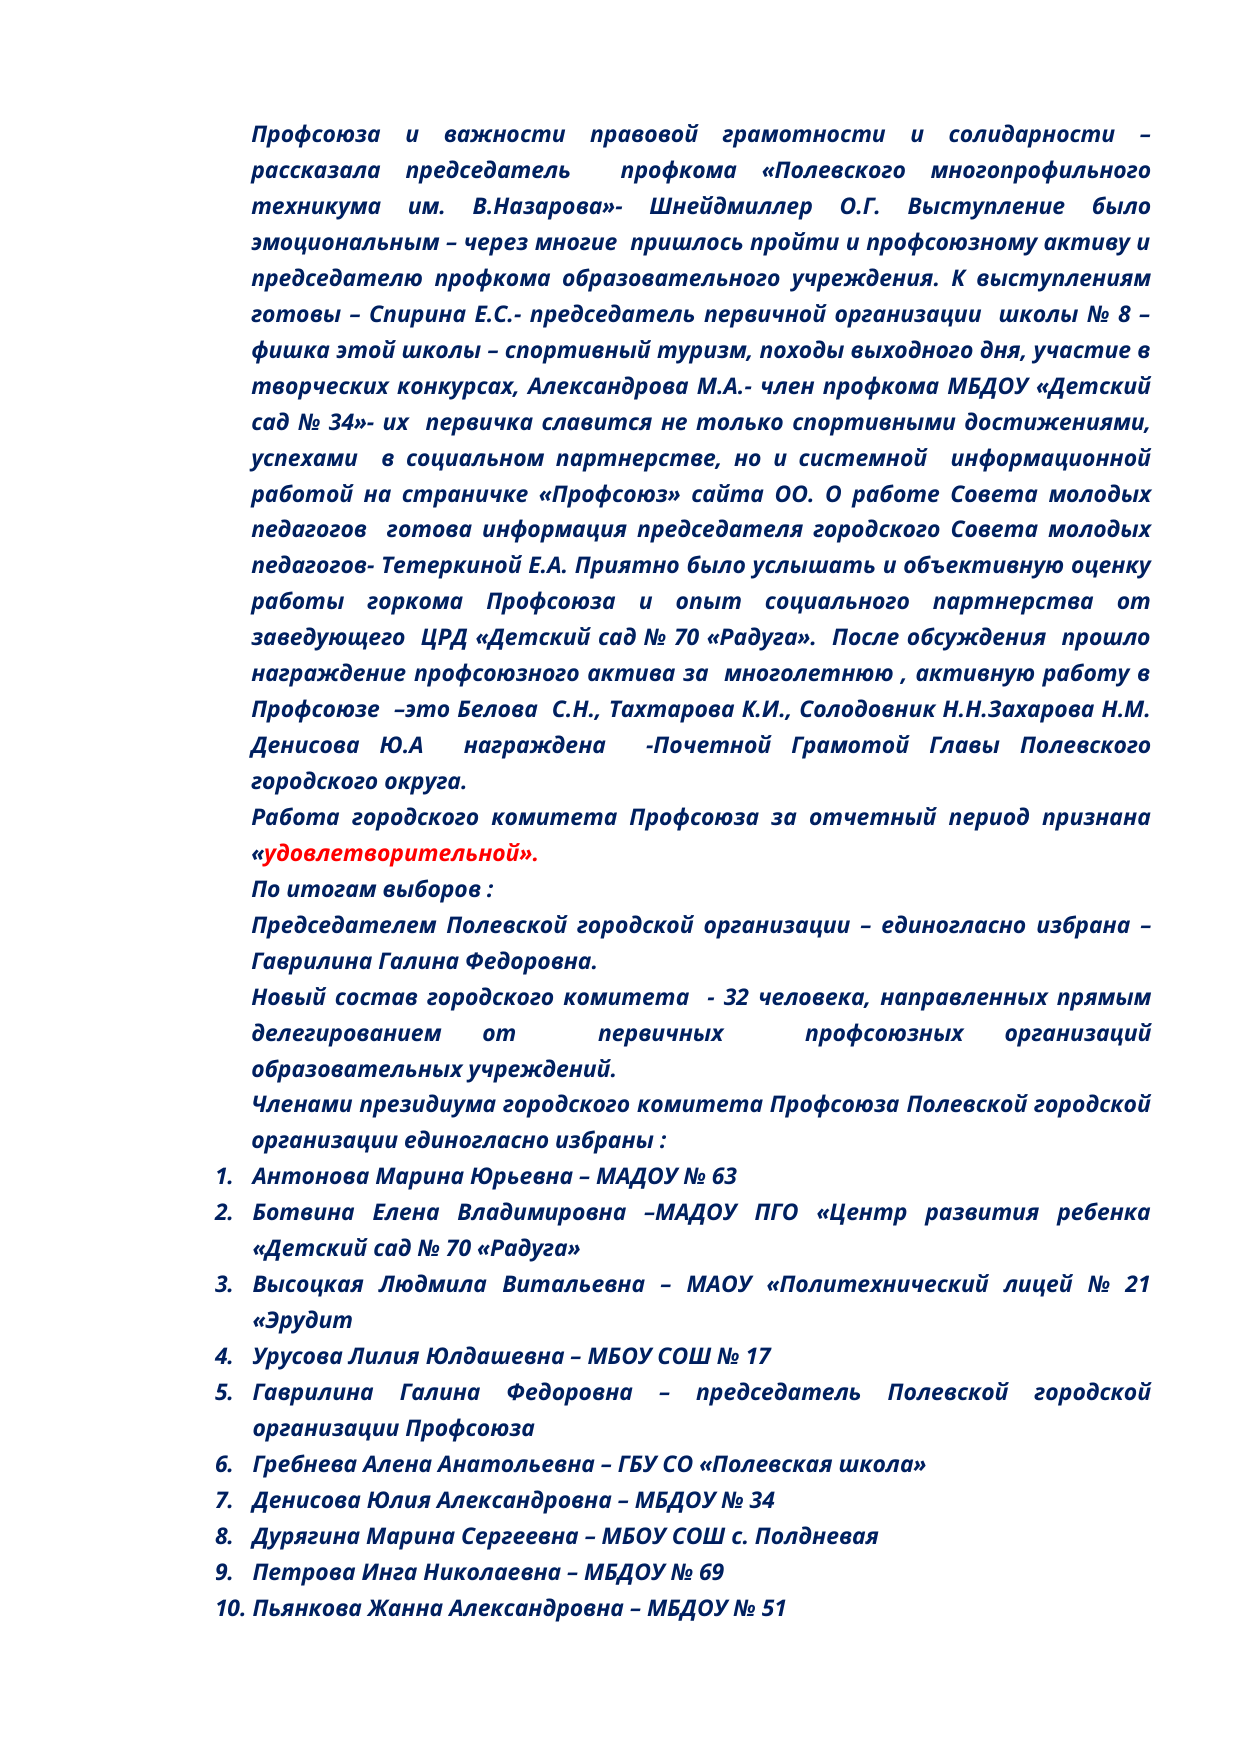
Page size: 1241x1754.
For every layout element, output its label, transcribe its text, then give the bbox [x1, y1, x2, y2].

list Антонова Марина Юрьевна – МАДОУ № 63 [215, 1160, 1152, 1192]
text Членами президиума городского комитета Профсоюза Полевской городской организации единогласно избраны : [251, 1088, 1152, 1156]
text Работа городского комитета Профсоюза за отчетный период признана «удовлетворительной». [251, 801, 1152, 868]
list Петрова Инга Николаевна – МБДОУ № 69 [215, 1556, 1152, 1587]
list Высоцкая Людмила Витальевна – МАОУ «Политехнический лицей № 21 «Эрудит [215, 1268, 1152, 1335]
list Гребнева Алена Анатольевна – ГБУ СО «Полевская школа» [215, 1448, 1152, 1479]
list Урусова Лилия Юлдашевна – МБОУ СОШ № 17 [215, 1340, 1152, 1371]
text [251, 118, 1152, 796]
text Председателем Полевской городской организации – единогласно избрана –Гаврилина Галина Федоровна. [251, 909, 1152, 976]
text По итогам выборов : [251, 873, 1152, 904]
list Денисова Юлия Александровна – МБДОУ № 34 [215, 1484, 1152, 1515]
list Дурягина Марина Сергеевна – МБОУ СОШ с. Полдневая [215, 1520, 1152, 1551]
list Ботвина Елена Владимировна –МАДОУ ПГО «Центр развития ребенка «Детский сад № 70 «Радуга» [215, 1196, 1152, 1263]
text Новый состав городского комитета - 32 человека, направленных прямым делегированием от первичных профсоюзных организаций образовательных учреждений. [251, 981, 1152, 1084]
list Пьянкова Жанна Александровна – МБДОУ № 51 [215, 1592, 1152, 1623]
list Гаврилина Галина Федоровна – председатель Полевской городской организации Профсоюза [215, 1376, 1152, 1443]
